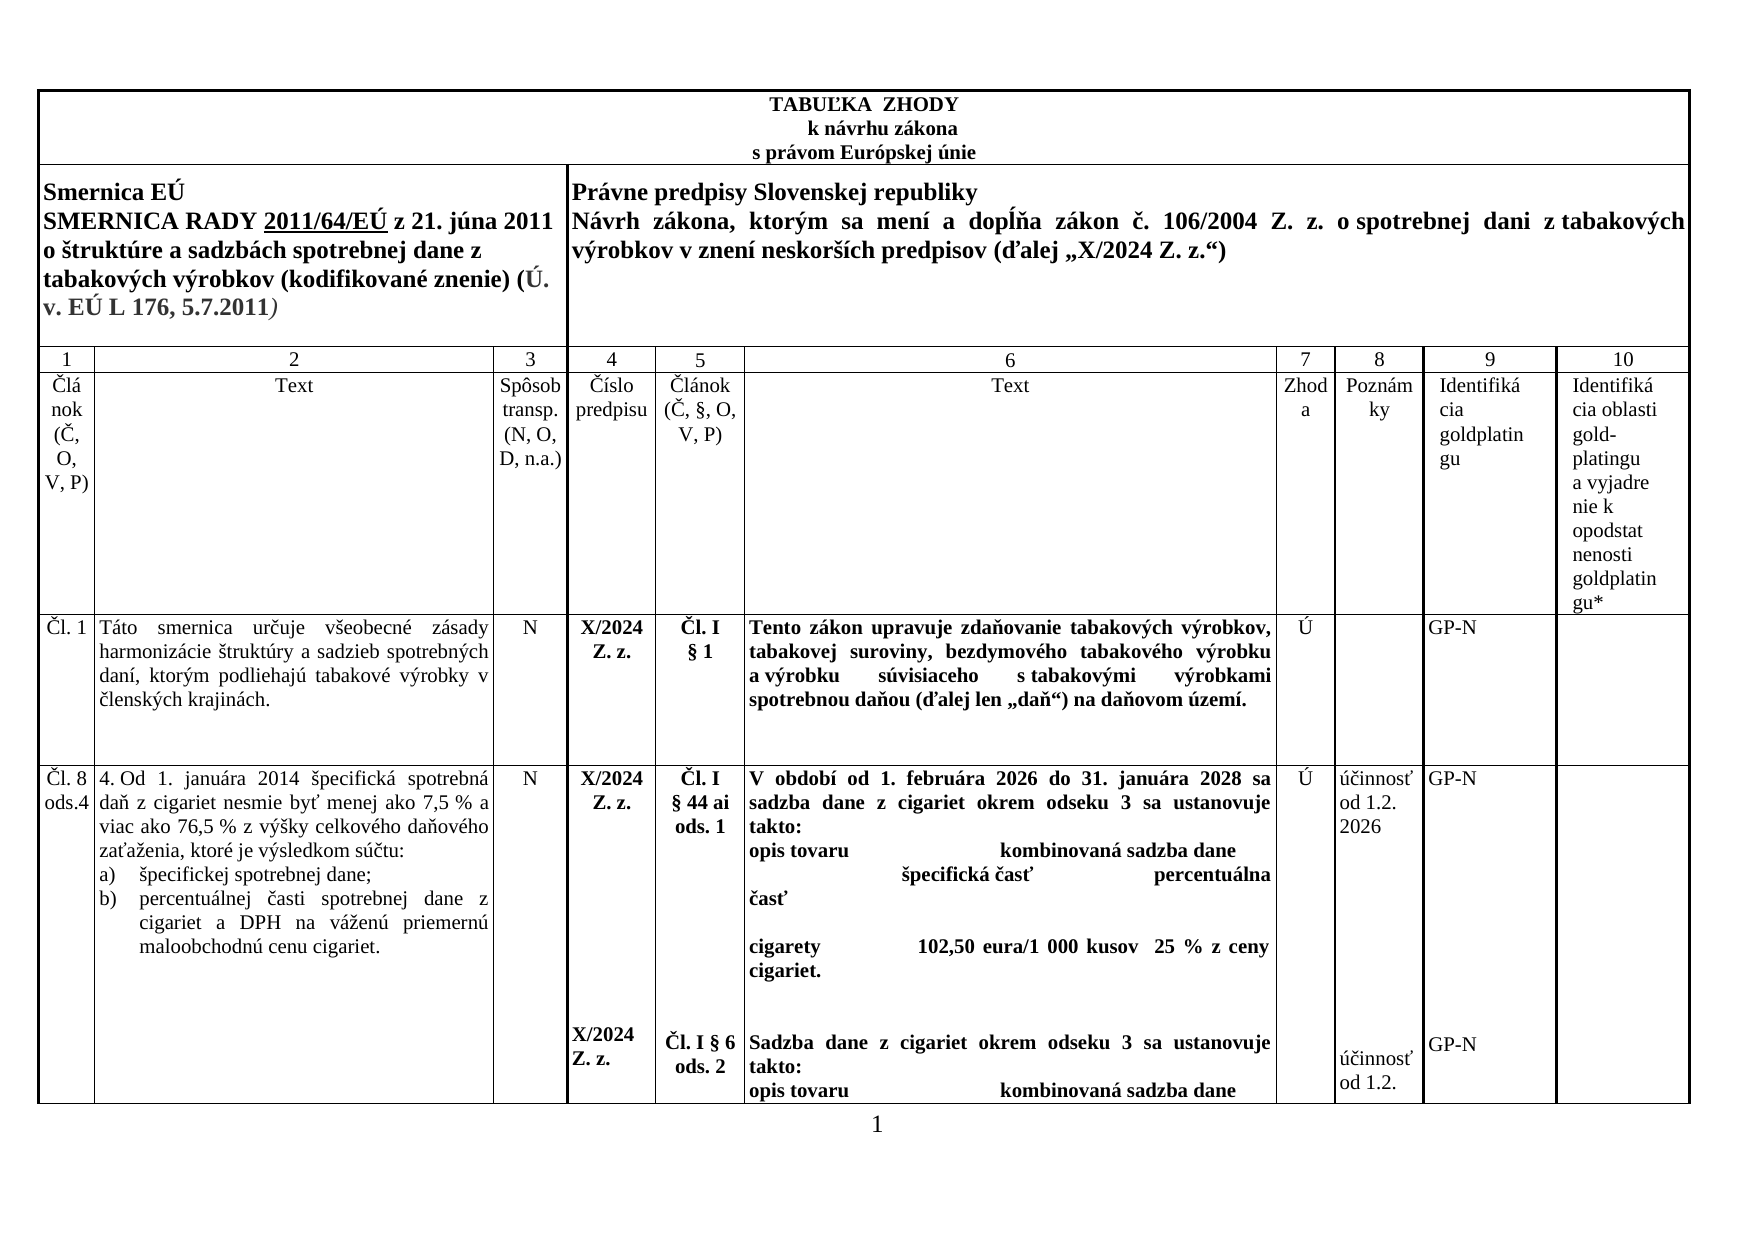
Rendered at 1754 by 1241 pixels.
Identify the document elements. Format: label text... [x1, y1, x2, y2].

table_cell Tento zákon upravuje zdaňovanie tabakových výrobkov, tabakovej suroviny, bezdymového tabakového výrobku a výrobku súvisiaceho s tabakovými výrobkami spotrebnou daňou (ďalej len „daň“) na daňovom území. [745, 615, 1276, 764]
table_cell [1558, 615, 1688, 764]
table_cell 8 [1336, 347, 1422, 372]
table_cell Poznám ky [1336, 373, 1422, 614]
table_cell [656, 766, 744, 1102]
table_cell 10 [1558, 347, 1688, 372]
table_cell 4 [569, 347, 655, 372]
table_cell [569, 766, 655, 1102]
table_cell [1336, 766, 1422, 1102]
table_cell Smernica EÚ SMERNICA RADY 2011/64/EÚ z 21. júna 2011 o štruktúre a sadzbách spotrebnej dane z tabakových výrobkov (kodifikované znenie) (Ú. v. EÚ L 176, 5.7.2011) [40, 165, 566, 346]
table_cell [95, 766, 493, 1102]
table_cell GP-N GP-N [1425, 766, 1555, 1102]
table_cell Spôsob transp. (N, O, D, n.a.) [494, 373, 566, 614]
table_header TABUĽKA ZHODY k návrhu zákona s právom Európskej únie [40, 92, 1688, 164]
table_cell Člá nok (Č, O, V, P) [40, 373, 94, 614]
table_cell Táto smernica určuje všeobecné zásady harmonizácie štruktúry a sadzieb spotrebných daní, ktorým podliehajú tabakové výrobky v členských krajinách. [95, 615, 493, 764]
table_cell GP-N [1425, 615, 1555, 764]
table_cell 9 [1425, 347, 1555, 372]
table_cell 7 [1277, 347, 1334, 372]
table_cell Článok (Č, §, O, V, P) [656, 373, 744, 614]
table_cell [745, 766, 1276, 1102]
table_cell Číslo predpisu [569, 373, 655, 614]
table_cell 2 [95, 347, 493, 372]
table_cell Čl. 1 [40, 615, 94, 764]
table_cell [1558, 373, 1688, 614]
table_cell Právne predpisy Slovenskej republiky Návrh zákona, ktorým sa mení a dopĺňa zákon č. 106/2004 Z. z. o spotrebnej dani z tabakových výrobkov v znení neskorších predpisov (ďalej „X/2024 Z. z.“) [569, 165, 1688, 346]
table_cell Ú [1277, 615, 1334, 764]
table_cell Čl. I § 1 [656, 615, 744, 764]
table_cell [1336, 615, 1422, 764]
table_cell Zhoda [1277, 373, 1334, 614]
table_cell 3 [494, 347, 566, 372]
table_cell N [494, 615, 566, 764]
table_cell [1425, 373, 1555, 614]
table_cell Text [745, 373, 1276, 614]
table_cell X/2024 Z. z. [569, 615, 655, 764]
table_cell Čl. 8 ods.4 [40, 766, 94, 1102]
table_cell 5 [656, 347, 744, 372]
table_cell Text [95, 373, 493, 614]
table_cell 1 [40, 347, 94, 372]
table_cell Ú [1277, 766, 1334, 1102]
table_cell 6 [745, 347, 1276, 372]
table_cell [1558, 766, 1688, 1102]
table_cell N [494, 766, 566, 1102]
